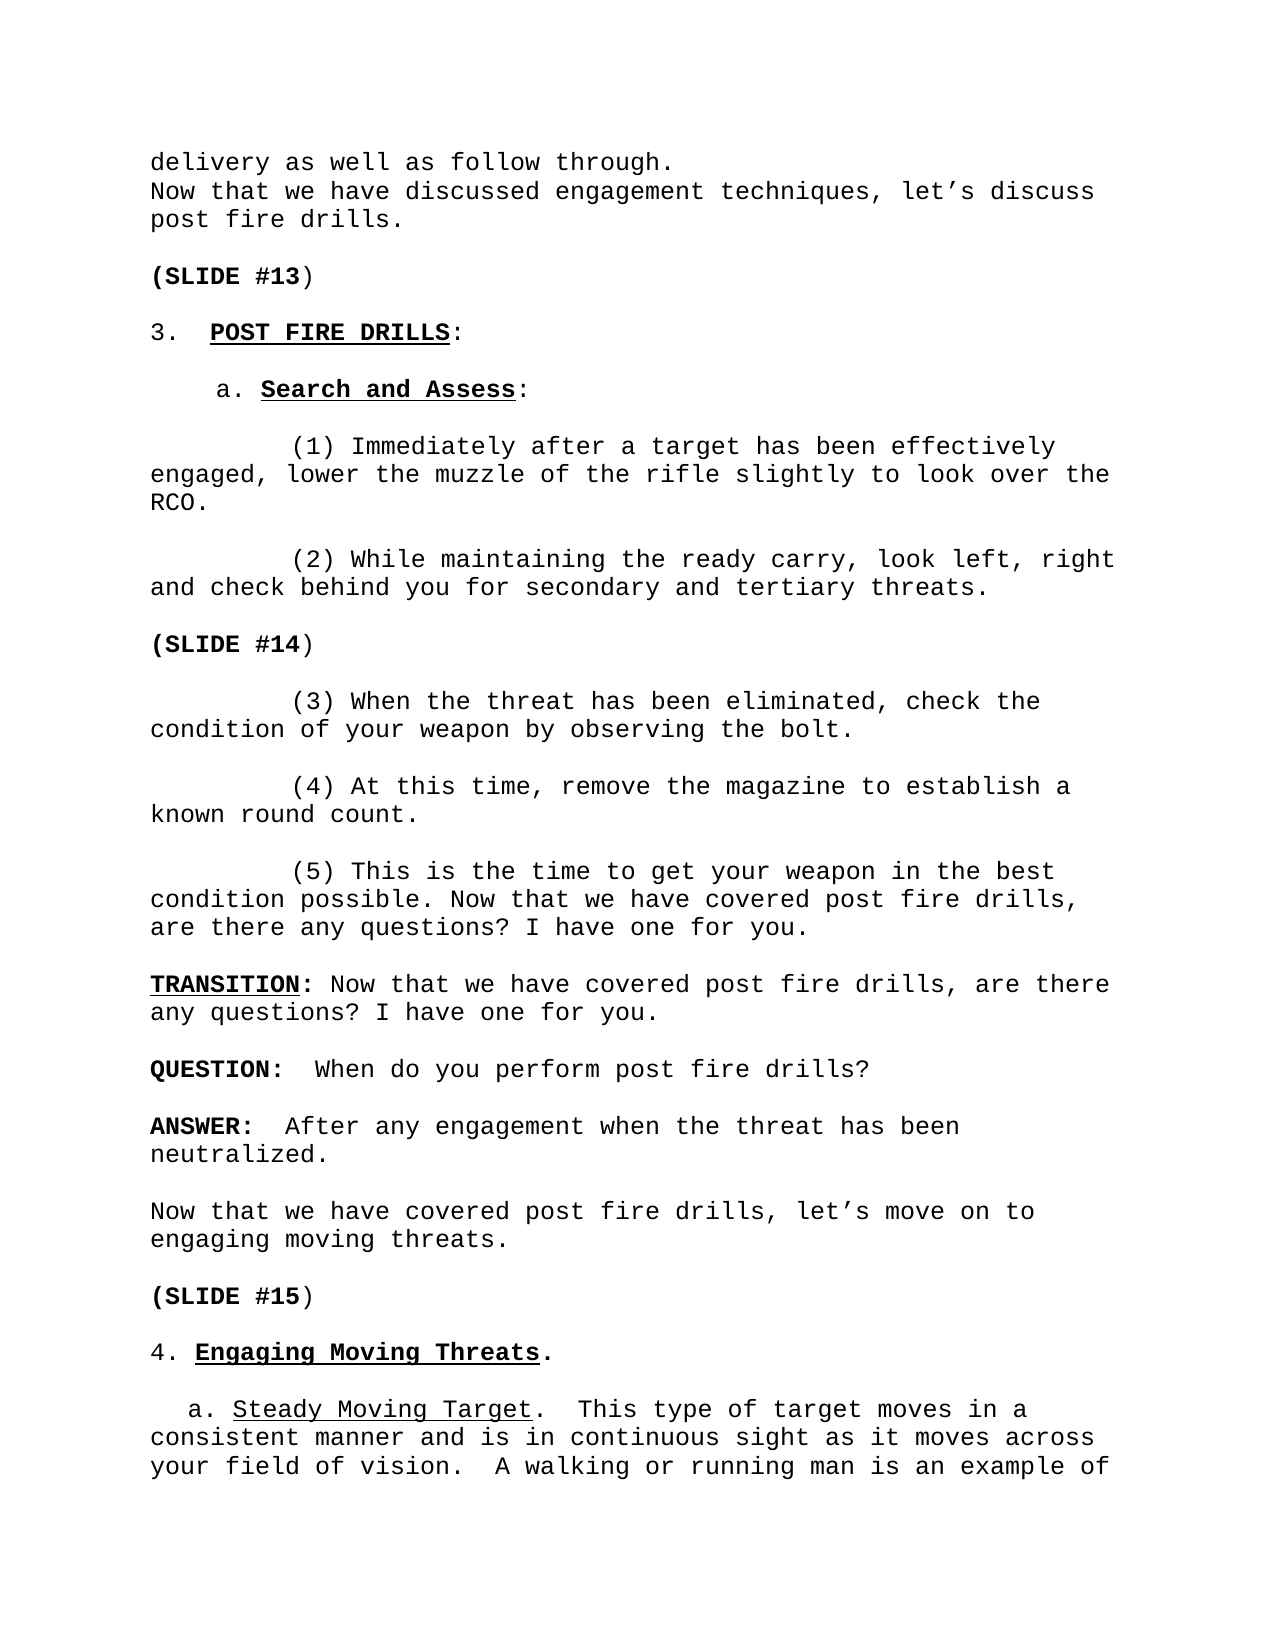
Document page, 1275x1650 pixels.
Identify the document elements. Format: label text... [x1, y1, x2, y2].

text (5) This is the time to get your weapon in the best condition possible. Now that we have covered post fire drills, are there any questions? I have one for you. [150, 858, 1125, 943]
text (2) While maintaining the ready carry, look left, right and check behind you for secondary and tertiary threats. [150, 547, 1125, 603]
text a. Search and Assess: [150, 377, 1125, 405]
text (SLIDE #13) [150, 263, 1125, 292]
text 4. Engaging Moving Threats. [150, 1340, 1125, 1368]
text ANSWER: After any engagement when the threat has been neutralized. [150, 1113, 1125, 1170]
text (SLIDE #14) [150, 632, 1125, 660]
text 3. POST FIRE DRILLS: [150, 320, 1125, 348]
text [150, 1397, 1125, 1482]
text TRANSITION: Now that we have covered post fire drills, are there any questions? I have one for you. [150, 972, 1125, 1028]
text (1) Immediately after a target has been effectively engaged, lower the muzzle of the rifle slightly to look over the RCO. [150, 433, 1125, 518]
text Now that we have covered post fire drills, let’s move on to engaging moving threats. [150, 1198, 1125, 1255]
text QUESTION: When do you perform post fire drills? [150, 1057, 1125, 1085]
text (3) When the threat has been eliminated, check the condition of your weapon by observing the bolt. [150, 688, 1125, 745]
text (SLIDE #15) [150, 1283, 1125, 1312]
text (4) At this time, remove the magazine to establish a known round count. [150, 773, 1125, 830]
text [150, 150, 1125, 178]
text Now that we have discussed engagement techniques, let’s discuss post fire drills. [150, 178, 1125, 235]
